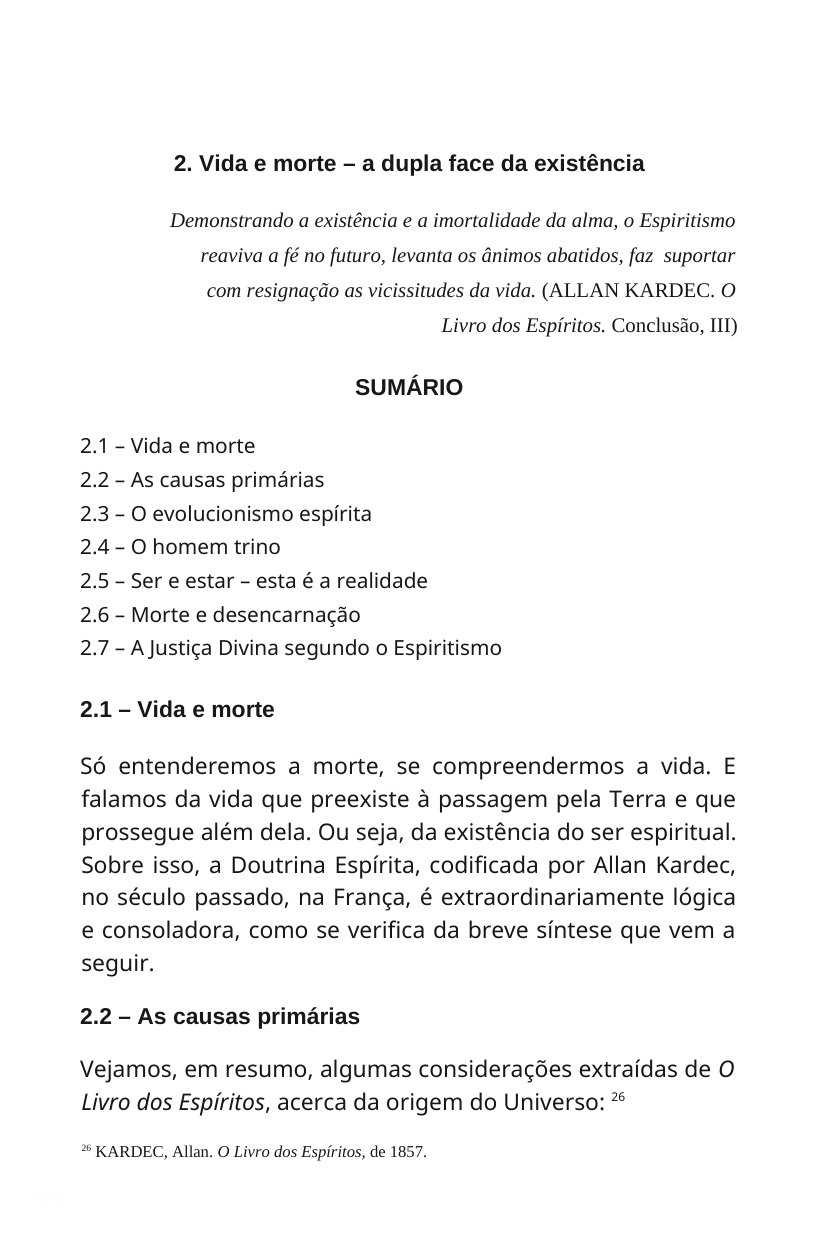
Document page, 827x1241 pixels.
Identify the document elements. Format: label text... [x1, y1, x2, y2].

text 2.1 – Vida e morte [80, 432, 738, 460]
text 2.3 – O evolucionismo espírita [80, 499, 738, 527]
text 2.4 – O homem trino [80, 532, 738, 561]
text Demonstrando a existência e a imortalidade da alma, o Espiritismo reaviva a fé no futuro, levanta os ânimos abatidos, faz suportar com resignação as vicissitudes da vida. (ALLAN KARDEC. O Livro dos Espíritos. Conclusão, III) [159, 208, 737, 337]
text 2.5 – Ser e estar – esta é a realidade [80, 566, 738, 594]
text 2.6 – Morte e desencarnação [80, 600, 738, 628]
subtitle 2.1 – Vida e morte [80, 696, 744, 722]
text Só entenderemos a morte, se compreendermos a vida. E falamos da vida que preexiste à passagem pela Terra e que prossegue além dela. Ou seja, da existência do ser espiritual. Sobre isso, a Doutrina Espírita, codificada por Allan Kardec, no século passado, na França, é extraordinariamente lógica e consoladora, como se verifica da breve síntese que vem a seguir. [80, 750, 737, 978]
text Vejamos, em resumo, algumas considerações extraídas de O Livro dos Espíritos, acerca da origem do Universo: [80, 1053, 737, 1117]
subtitle 2.2 – As causas primárias [80, 1003, 744, 1029]
subtitle 2. Vida e morte – a dupla face da existência [81, 150, 737, 176]
text 2.2 – As causas primárias [80, 465, 738, 494]
text 2.7 – A Justiça Divina segundo o Espiritismo [80, 633, 738, 662]
subtitle SUmáRIO [81, 373, 737, 400]
